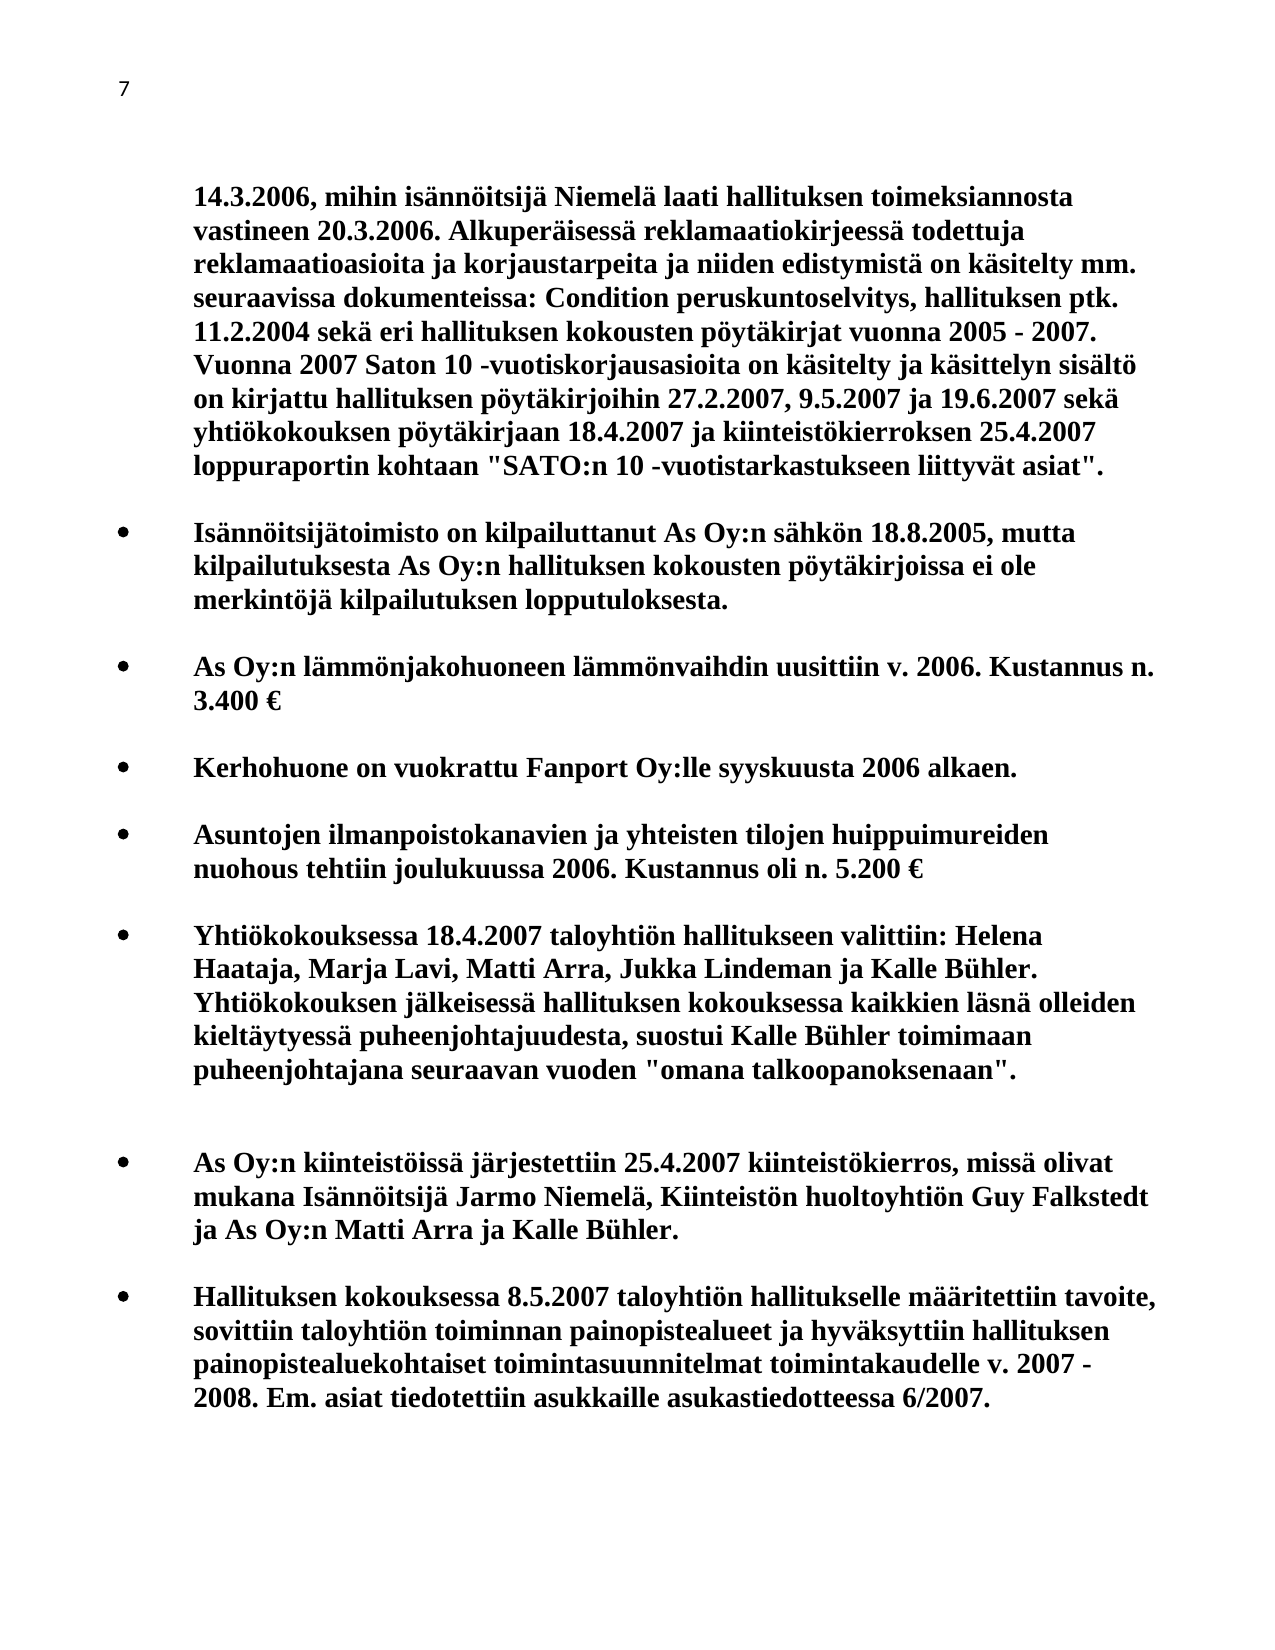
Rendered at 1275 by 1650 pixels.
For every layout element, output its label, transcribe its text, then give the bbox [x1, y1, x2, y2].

list As Oy:n kiinteistöissä järjestettiin 25.4.2007 kiinteistökierros, missä olivat mukana Isännöitsijä Jarmo Niemelä, Kiinteistön huoltoyhtiön Guy Falkstedt ja As Oy:n Matti Arra ja Kalle Bühler. [118, 1145, 1157, 1246]
list Yhtiökokouksessa 18.4.2007 taloyhtiön hallitukseen valittiin: Helena Haataja, Marja Lavi, Matti Arra, Jukka Lindeman ja Kalle Bühler. Yhtiökokouksen jälkeisessä hallituksen kokouksessa kaikkien läsnä olleiden kieltäytyessä puheenjohtajuudesta, suostui Kalle Bühler toimimaan puheenjohtajana seuraavan vuoden "omana talkoopanoksenaan". [118, 918, 1157, 1086]
list Asuntojen ilmanpoistokanavien ja yhteisten tilojen huippuimureiden nuohous tehtiin joulukuussa 2006. Kustannus oli n. 5.200 € [118, 817, 1157, 884]
list Isännöitsijätoimisto on kilpailuttanut As Oy:n sähkön 18.8.2005, mutta kilpailutuksesta As Oy:n hallituksen kokousten pöytäkirjoissa ei ole merkintöjä kilpailutuksen lopputuloksesta. [118, 515, 1157, 616]
list As Oy:n lämmönjakohuoneen lämmönvaihdin uusittiin v. 2006. Kustannus n. 3.400 € [118, 649, 1157, 716]
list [118, 179, 1157, 481]
list Hallituksen kokouksessa 8.5.2007 taloyhtiön hallitukselle määritettiin tavoite, sovittiin taloyhtiön toiminnan painopistealueet ja hyväksyttiin hallituksen painopistealuekohtaiset toimintasuunnitelmat toimintakaudelle v. 2007 - 2008. Em. asiat tiedotettiin asukkaille asukastiedotteessa 6/2007. [118, 1279, 1157, 1413]
list Kerhohuone on vuokrattu Fanport Oy:lle syyskuusta 2006 alkaen. [118, 750, 1157, 783]
